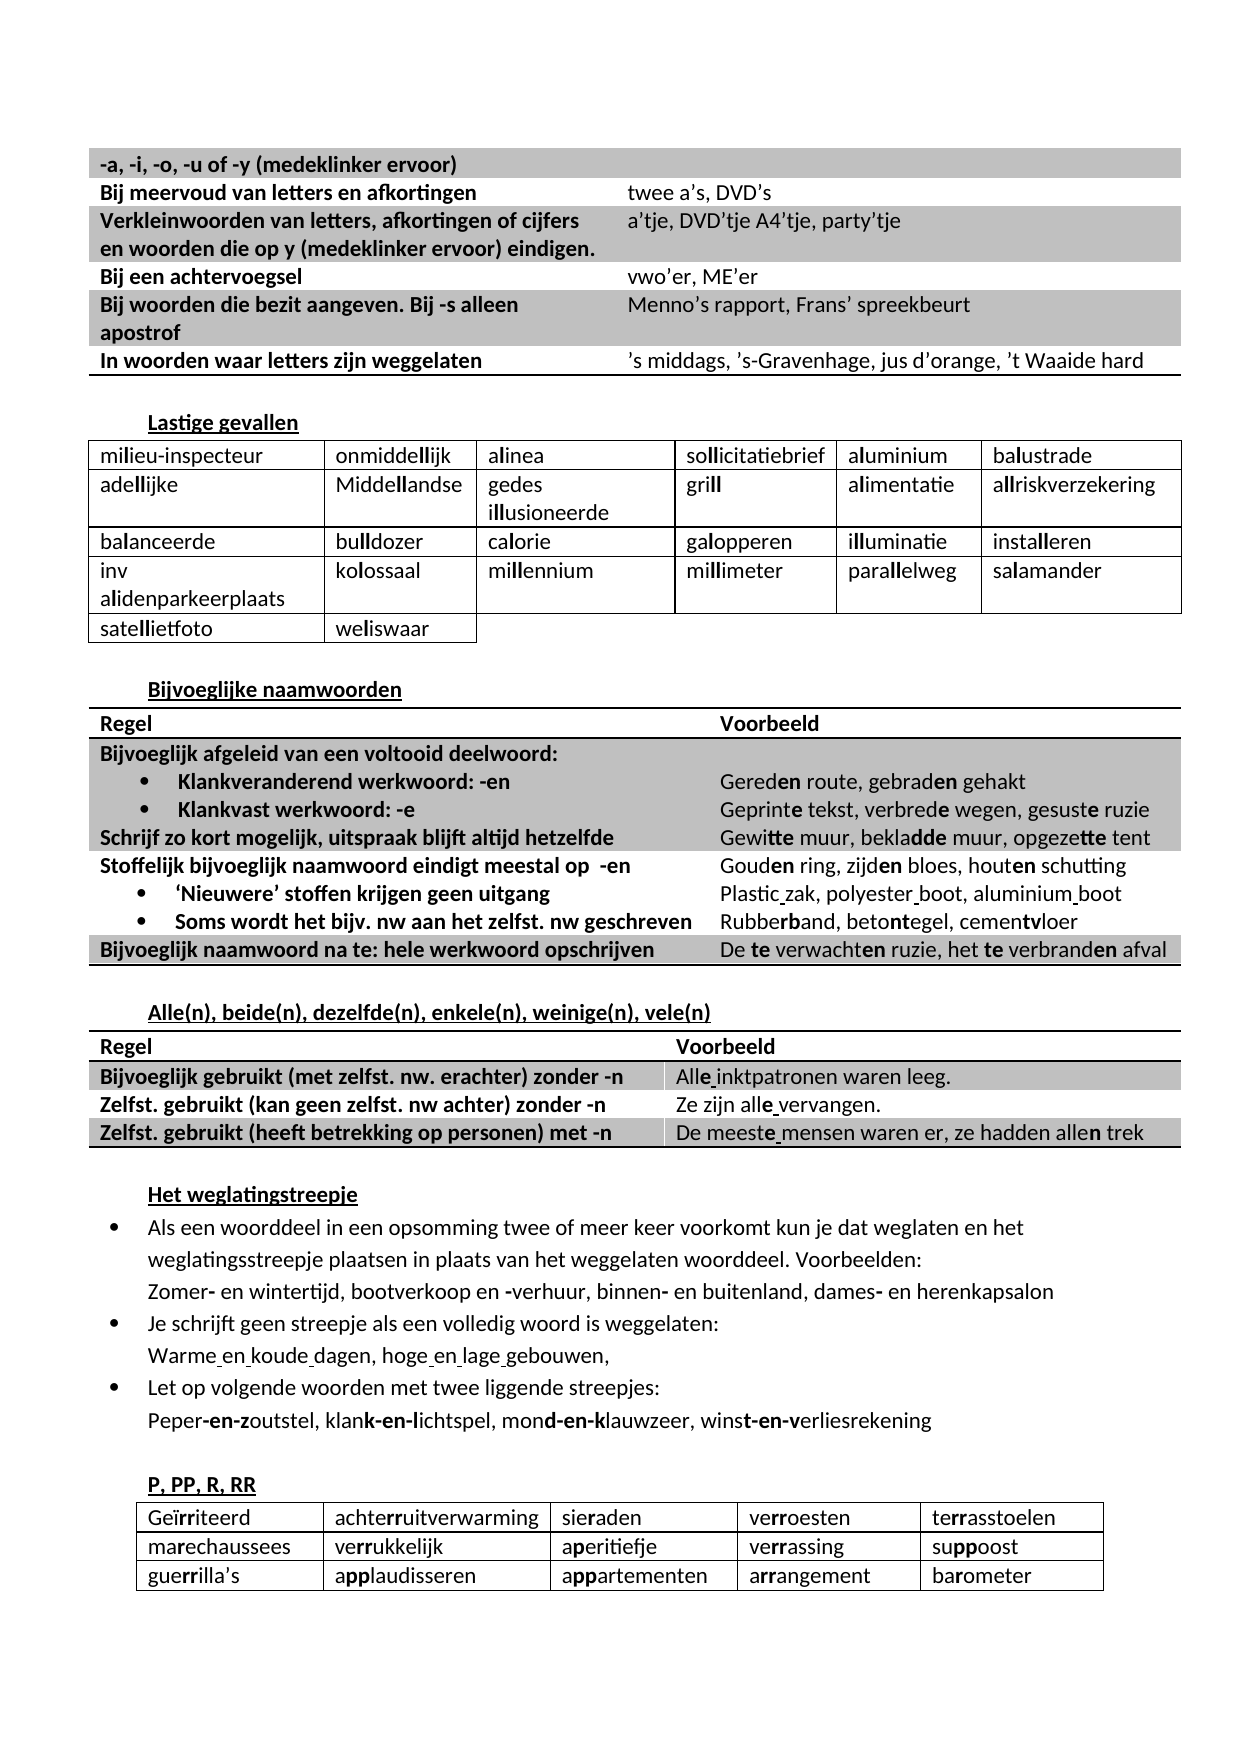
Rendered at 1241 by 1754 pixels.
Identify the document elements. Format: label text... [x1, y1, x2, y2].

table_cell invalidenparkeerplaats [89, 557, 324, 613]
table_cell aperitiefje [551, 1533, 737, 1560]
text Lastige gevallen [148, 408, 1093, 436]
table_header verroesten [738, 1503, 920, 1531]
table_cell installeren [982, 528, 1181, 556]
table_header alinea [477, 441, 674, 469]
table_cell galopperen [676, 528, 836, 556]
table_cell Zelfst. gebruikt (heeft betrekking op personen) met -n [89, 1118, 664, 1146]
table_cell Alle inktpatronen waren leeg. [665, 1062, 1181, 1090]
table_cell millimeter [676, 557, 836, 613]
text P, PP, R, RR [148, 1470, 1093, 1498]
table_cell appartementen [551, 1561, 737, 1589]
table_cell grill [676, 470, 836, 526]
table_cell Ze zijn alle vervangen. [665, 1090, 1181, 1118]
table_cell Stoffelijk bijvoeglijk naamwoord eindigt meestal op -en ‘Nieuwere’ stoffen krijgen geen uitgang Soms wordt het bijv. nw aan het zelfst. nw geschreven [89, 851, 709, 935]
table_header achterruitverwarming [324, 1503, 550, 1531]
table_cell verrukkelijk [324, 1533, 550, 1560]
table_cell millennium [477, 557, 674, 613]
table_cell Bijvoeglijk afgeleid van een voltooid deelwoord: Klankveranderend werkwoord: -en Klankvast werkwoord: -e Schrijf zo kort mogelijk, uitspraak blijft altijd hetzelfde [89, 739, 709, 851]
table_cell satellietfoto [89, 614, 324, 642]
table_cell De meeste mensen waren er, ze hadden allen trek [665, 1118, 1181, 1146]
table_cell Verkleinwoorden van letters, afkortingen of cijfers en woorden die op y (medeklinker ervoor) eindigen. [89, 206, 616, 262]
table_header Geïrriteerd [137, 1503, 323, 1531]
table_cell guerrilla’s [137, 1561, 323, 1589]
table_cell vwo’er, ME’er [616, 262, 1181, 290]
table_header aluminium [837, 441, 981, 469]
table_cell Gouden ring, zijden bloes, houten schutting Plastic zak, polyester boot, aluminium boot Rubberband, betontegel, cementvloer [709, 851, 1181, 935]
text Het weglatingstreepje [148, 1180, 1093, 1208]
table_cell balanceerde [89, 528, 324, 556]
list Warme en koude dagen, hoge en lage gebouwen, [148, 1341, 1093, 1369]
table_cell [89, 148, 616, 178]
table_cell weliswaar [325, 614, 476, 642]
text Bijvoeglijke naamwoorden [148, 675, 1093, 703]
table_header Regel [89, 1032, 664, 1060]
table_cell Bij meervoud van letters en afkortingen [89, 178, 616, 206]
table_header sollicitatiebrief [676, 441, 836, 469]
table_cell Bijvoeglijk naamwoord na te: hele werkwoord opschrijven [89, 935, 709, 963]
table_cell suppoost [921, 1533, 1103, 1560]
table_cell parallelweg [837, 557, 981, 613]
table_header onmiddellijk [325, 441, 476, 469]
table_cell illuminatie [837, 528, 981, 556]
table_cell kolossaal [325, 557, 476, 613]
table_cell marechaussees [137, 1533, 323, 1560]
list Let op volgende woorden met twee liggende streepjes: [110, 1373, 1093, 1402]
table_cell Bij een achtervoegsel [89, 262, 616, 290]
table_cell adellijke [89, 470, 324, 526]
table_header Voorbeeld [665, 1032, 1181, 1060]
table_cell alimentatie [837, 470, 981, 526]
table_cell Zelfst. gebruikt (kan geen zelfst. nw achter) zonder -n [89, 1090, 664, 1118]
table_cell De te verwachten ruzie, het te verbranden afval [709, 935, 1181, 963]
table_cell In woorden waar letters zijn weggelaten [89, 346, 616, 374]
table_cell allriskverzekering [982, 470, 1181, 526]
table_cell ’s middags, ’s-Gravenhage, jus d’orange, ’t Waaide hard [616, 346, 1181, 374]
table_cell Middellandse [325, 470, 476, 526]
table_cell twee a’s, DVD’s [616, 178, 1181, 206]
table_cell a’tje, DVD’tje A4’tje, party’tje [616, 206, 1181, 262]
table_header balustrade [982, 441, 1181, 469]
table_header sieraden [551, 1503, 737, 1531]
table_cell salamander [982, 557, 1181, 613]
table_header terrasstoelen [921, 1503, 1103, 1531]
table_cell verrassing [738, 1533, 920, 1560]
table_cell Bij woorden die bezit aangeven. Bij -s alleen apostrof [89, 290, 616, 346]
table_cell arrangement [738, 1561, 920, 1589]
table_cell Menno’s rapport, Frans’ spreekbeurt [616, 290, 1181, 346]
table_cell Bijvoeglijk gebruikt (met zelfst. nw. erachter) zonder -n [89, 1062, 664, 1090]
text Alle(n), beide(n), dezelfde(n), enkele(n), weinige(n), vele(n) [148, 998, 1093, 1026]
table_header Voorbeeld [709, 709, 1181, 737]
table_cell barometer [921, 1561, 1103, 1589]
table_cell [616, 148, 1181, 178]
table_header Regel [89, 709, 709, 737]
table_cell applaudisseren [324, 1561, 550, 1589]
table_cell Gereden route, gebraden gehakt Geprinte tekst, verbrede wegen, gesuste ruzie Gewitte muur, bekladde muur, opgezette tent [709, 739, 1181, 851]
table_cell gedesillusioneerde [477, 470, 674, 526]
table_cell bulldozer [325, 528, 476, 556]
text Zomer- en wintertijd, bootverkoop en -verhuur, binnen- en buitenland, dames- en herenkapsalon [148, 1277, 1093, 1305]
text Peper-en-zoutstel, klank-en-lichtspel, mond-en-klauwzeer, winst-en-verliesrekening [148, 1406, 1093, 1434]
table_cell calorie [477, 528, 674, 556]
table_header milieu-inspecteur [89, 441, 324, 469]
list Je schrijft geen streepje als een volledig woord is weggelaten: [110, 1309, 1093, 1337]
list Als een woorddeel in een opsomming twee of meer keer voorkomt kun je dat weglaten en het weglatingsstreepje plaatsen in plaats van het weggelaten woorddeel. Voorbeelden: [110, 1213, 1093, 1273]
